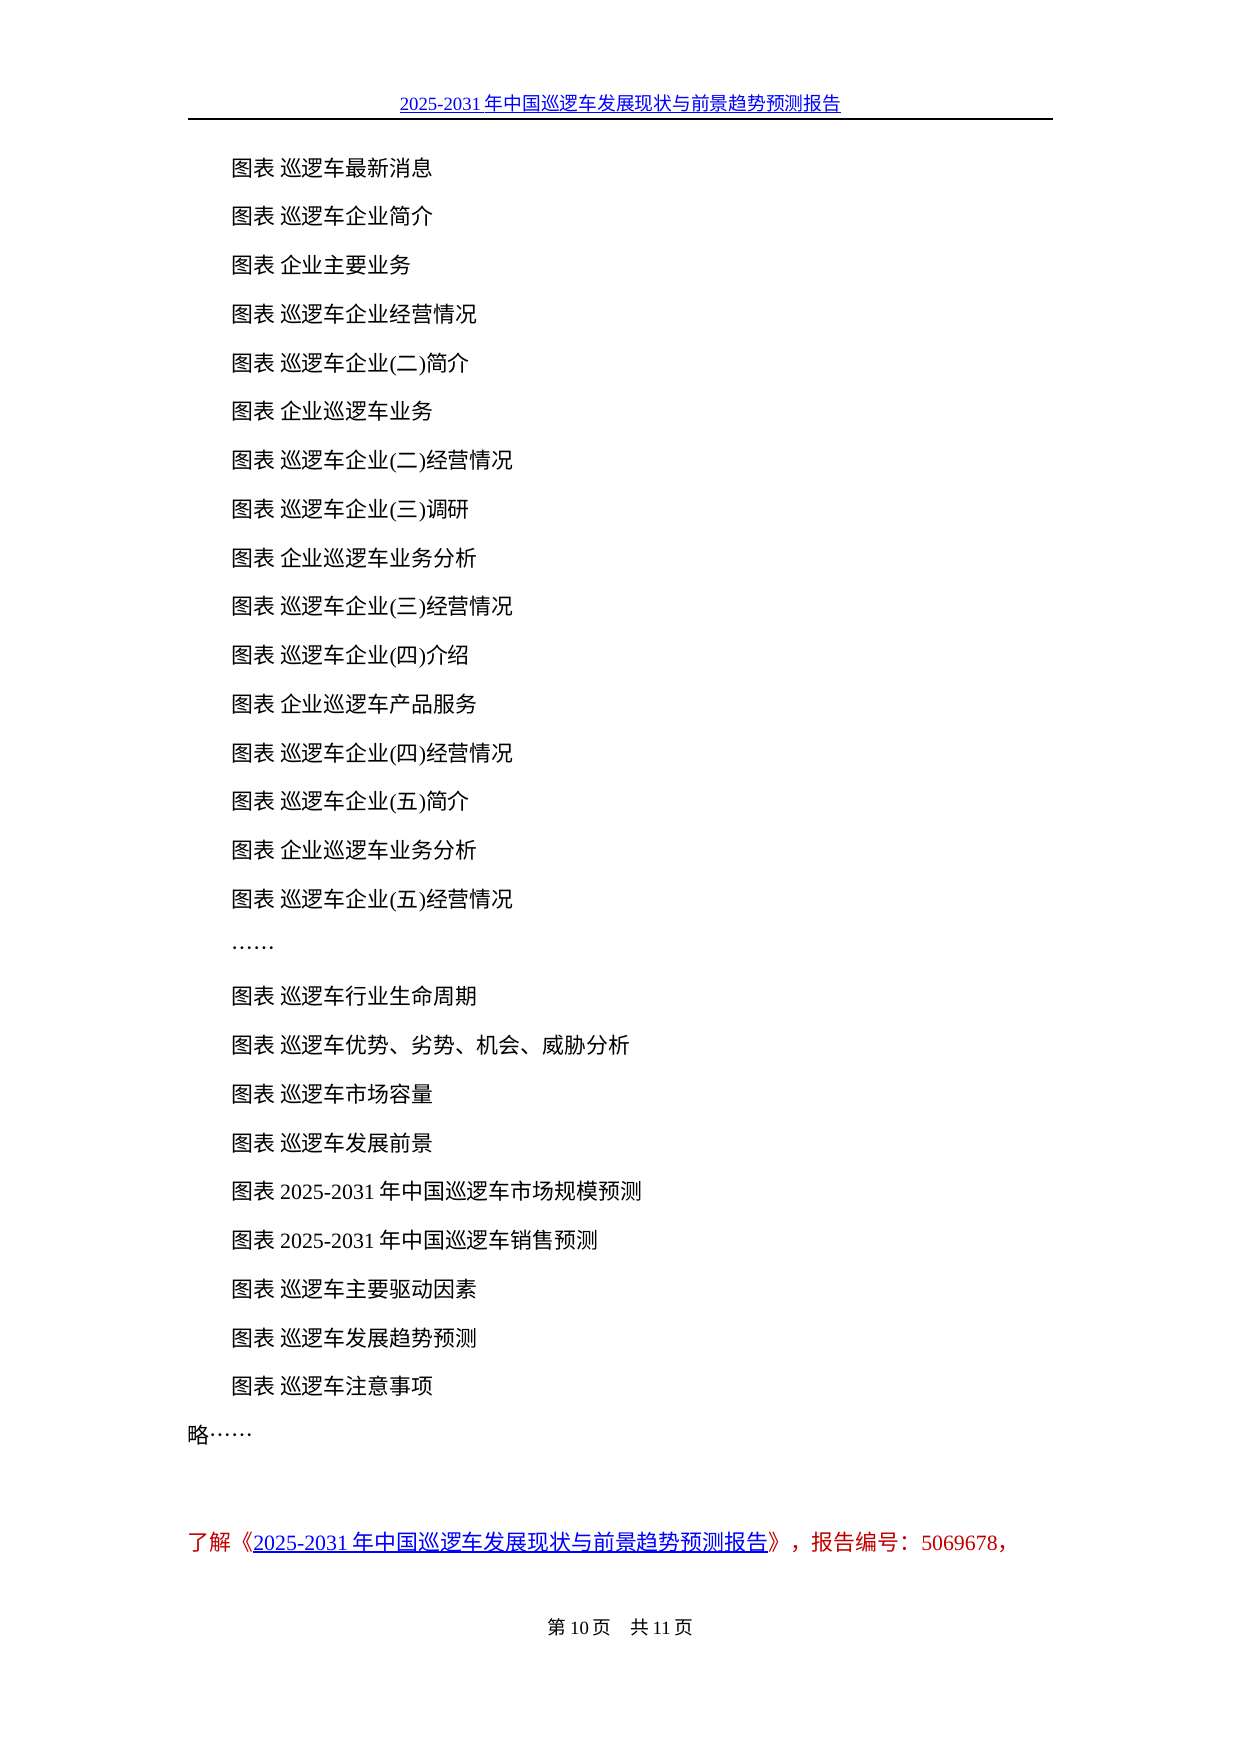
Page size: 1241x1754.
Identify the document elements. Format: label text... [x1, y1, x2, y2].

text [187, 150, 1053, 1450]
text 了解《2025-2031年中国巡逻车发展现状与前景趋势预测报告》，报告编号：5069678， [187, 1524, 1053, 1557]
